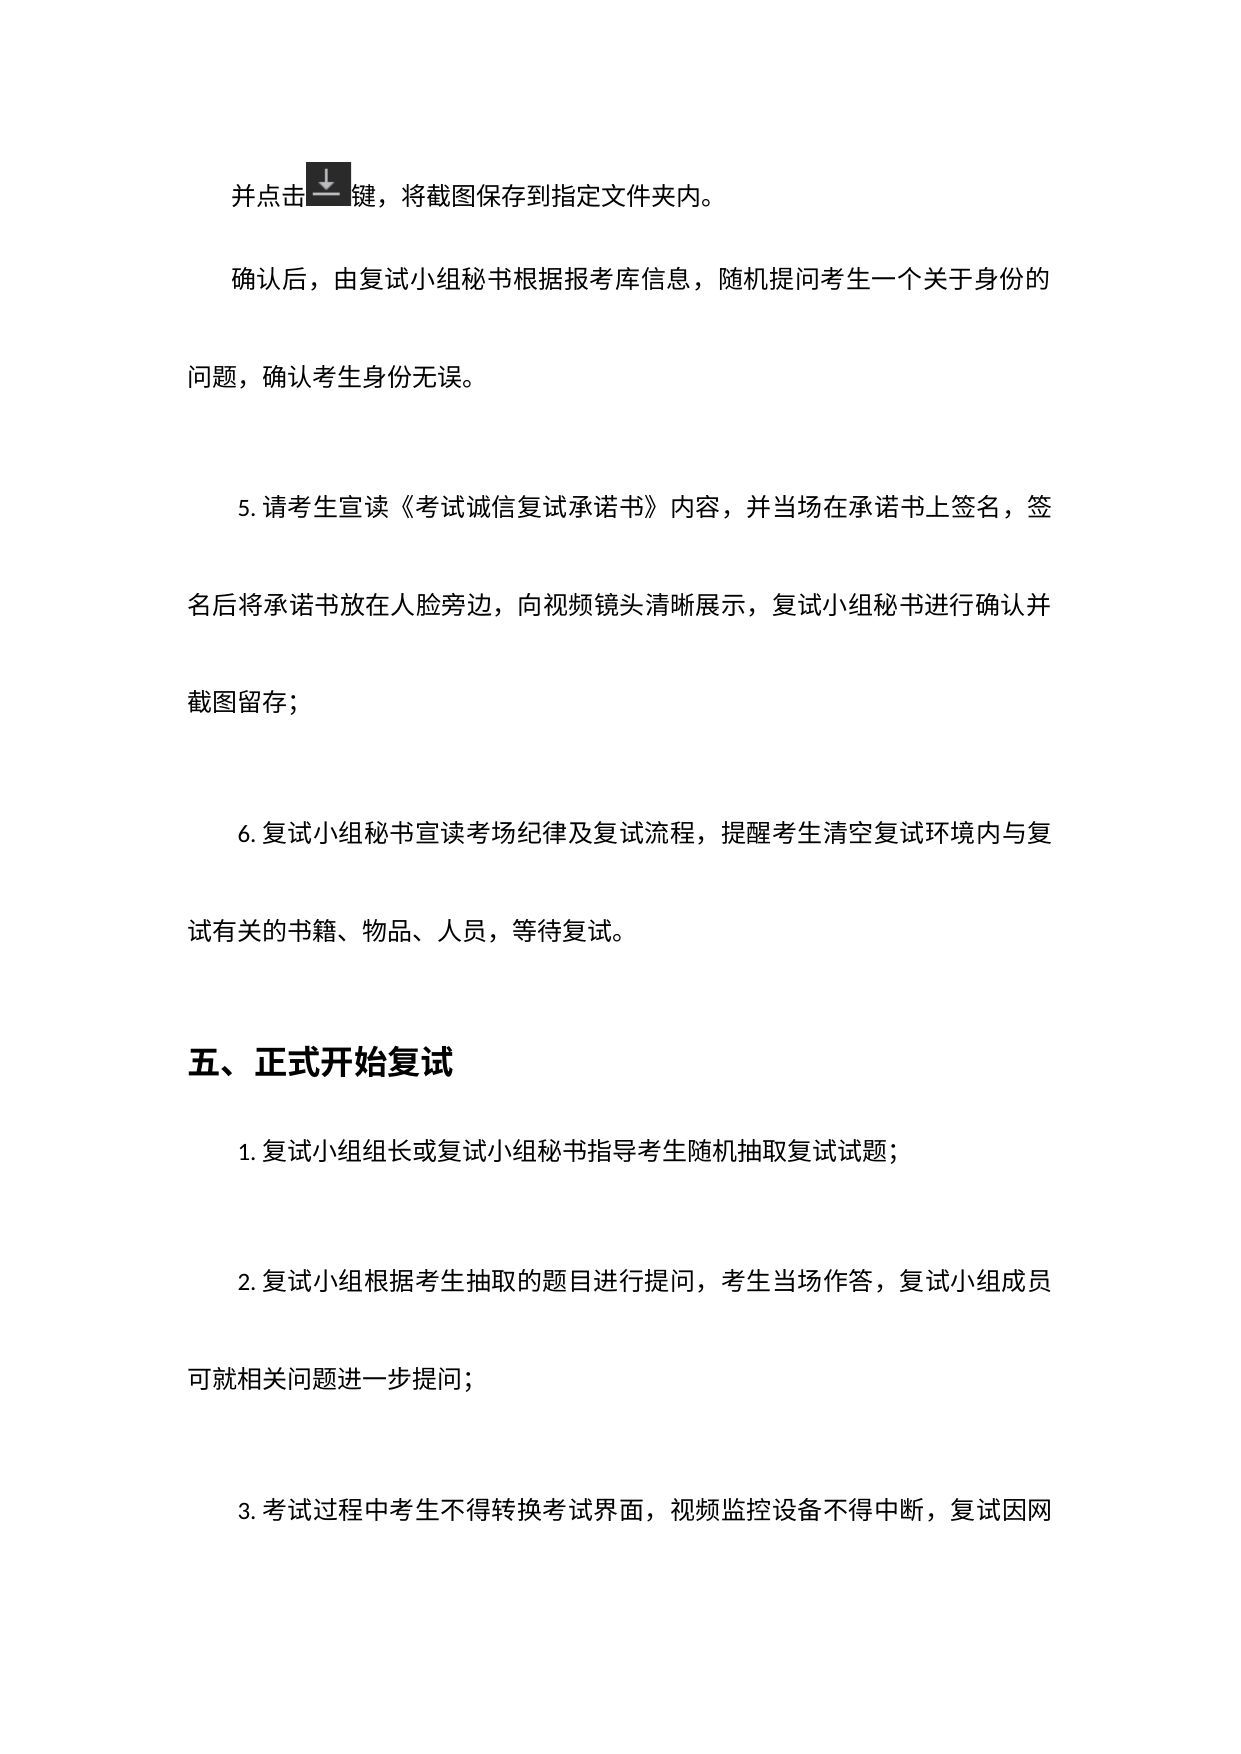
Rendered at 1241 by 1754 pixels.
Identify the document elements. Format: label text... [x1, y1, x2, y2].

text 2. 复试小组根据考生抽取的题目进行提问，考生当场作答，复试小组成员可就相关问题进一步提问； [187, 1247, 1053, 1410]
list 复试小组秘书宣读考场纪律及复试流程，提醒考生清空复试环境内与复试有关的书籍、物品、人员，等待复试。 [187, 799, 1053, 962]
text 并点击键，将截图保存到指定文件夹内。 [187, 162, 1053, 227]
list 请考生宣读《考试诚信复试承诺书》内容，并当场在承诺书上签名，签名后将承诺书放在人脸旁边，向视频镜头清晰展示，复试小组秘书进行确认并截图留存； [187, 473, 1053, 733]
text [187, 1476, 1053, 1541]
text 1. 复试小组组长或复试小组秘书指导考生随机抽取复试试题； [187, 1117, 1053, 1182]
text 五、正式开始复试 [187, 1028, 1053, 1093]
text 确认后，由复试小组秘书根据报考库信息，随机提问考生一个关于身份的问题，确认考生身份无误。 [187, 245, 1053, 408]
picture [306, 162, 352, 206]
